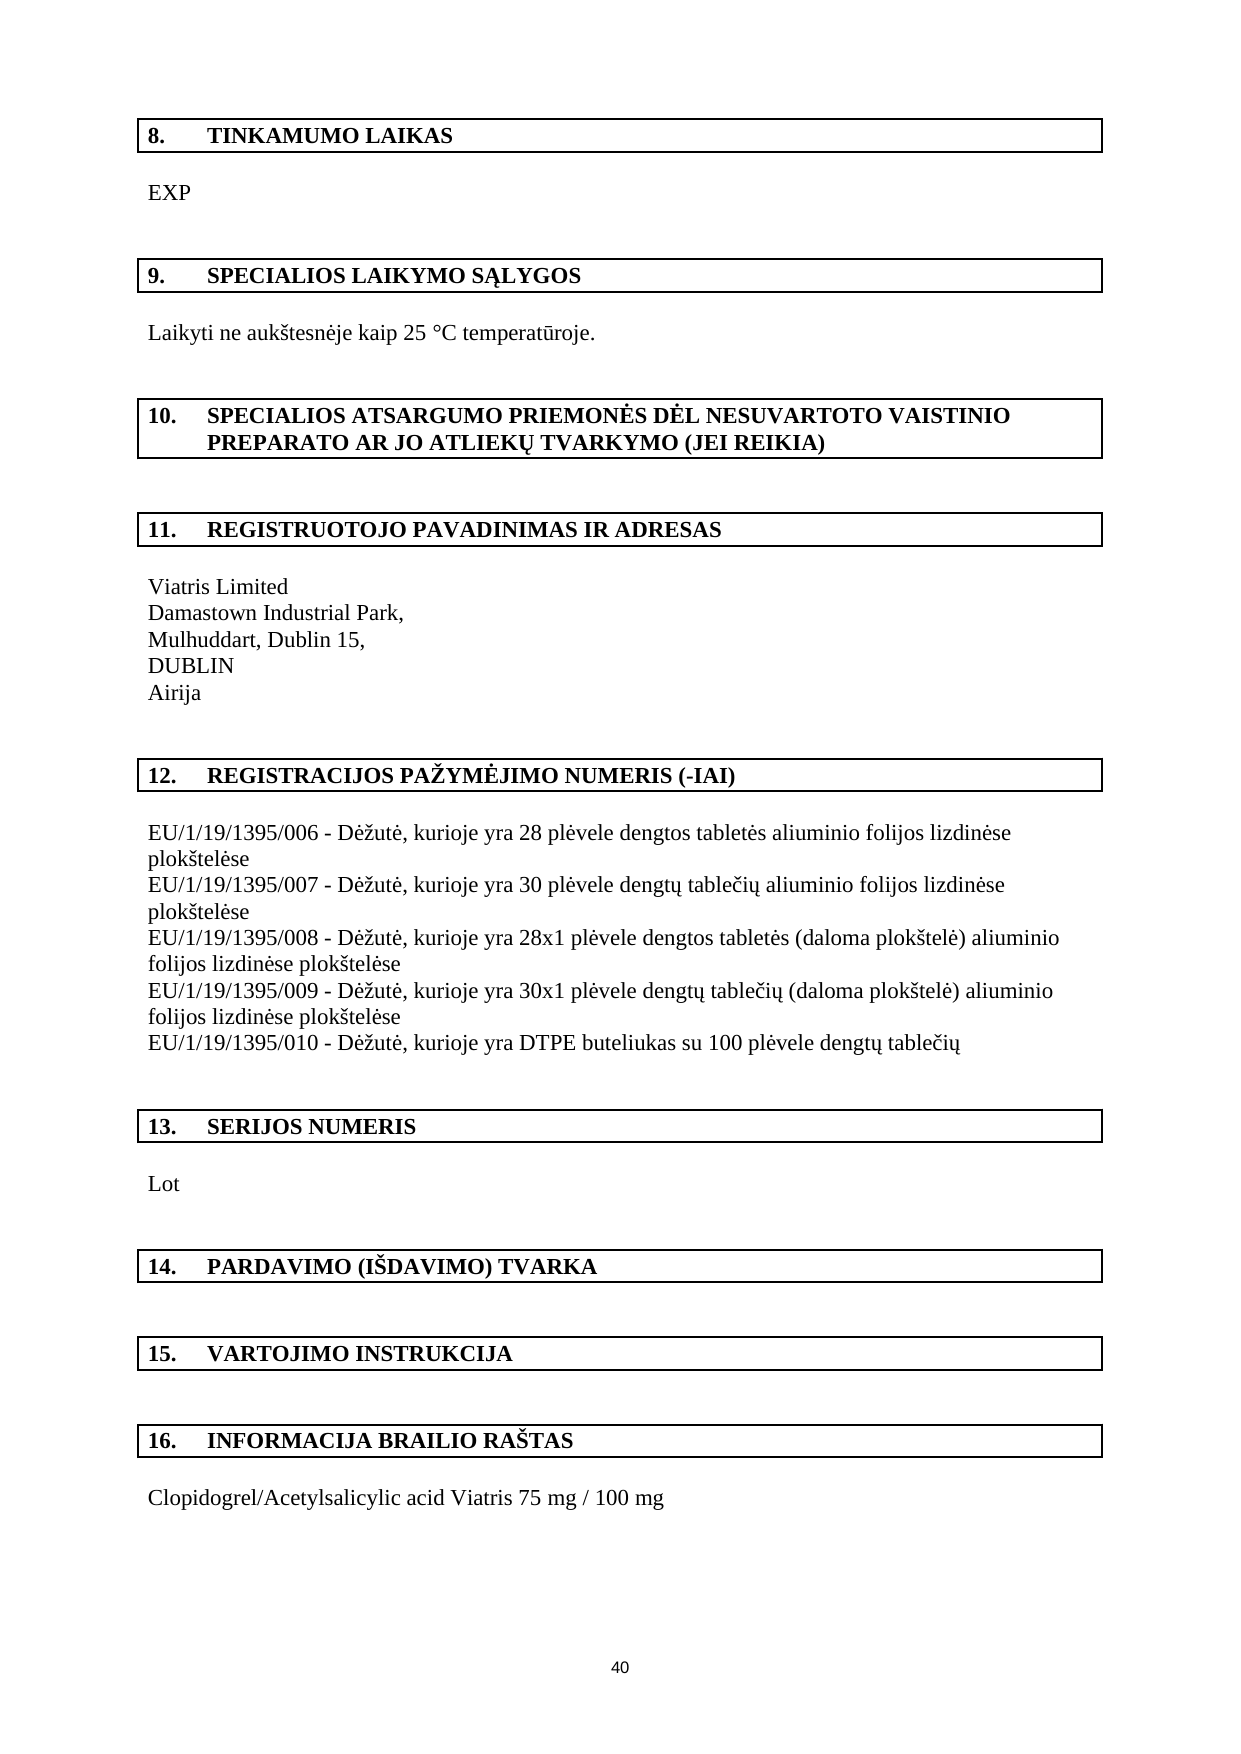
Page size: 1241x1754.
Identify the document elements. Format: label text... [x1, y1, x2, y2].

text EU/1/19/1395/010 - Dėžutė, kurioje yra DTPE buteliukas su 100 plėvele dengtų tablečių [148, 1029, 1092, 1056]
subtitle 15. VARTOJIMO INSTRUKCIJA [139, 1338, 1101, 1369]
text EXP [148, 179, 1092, 206]
text EU/1/19/1395/007 - Dėžutė, kurioje yra 30 plėvele dengtų tablečių aliuminio folijos lizdinėse plokštelėse [148, 871, 1092, 924]
subtitle 13. SERIJOS NUMERIS [139, 1111, 1101, 1141]
text Laikyti ne aukštesnėje kaip 25 °C temperatūroje. [148, 319, 1092, 346]
text Viatris Limited [148, 573, 1092, 599]
text Lot [148, 1169, 1092, 1196]
subtitle 14. PARDAVIMO (IŠDAVIMO) TVARKA [139, 1251, 1101, 1281]
text EU/1/19/1395/006 - Dėžutė, kurioje yra 28 plėvele dengtos tabletės aliuminio folijos lizdinėse plokštelėse [148, 819, 1092, 871]
text EU/1/19/1395/008 - Dėžutė, kurioje yra 28x1 plėvele dengtos tabletės (daloma plokštelė) aliuminio folijos lizdinėse plokštelėse [148, 924, 1092, 977]
text Clopidogrel/Acetylsalicylic acid Viatris 75 mg / 100 mg [148, 1484, 1092, 1511]
subtitle 12. REGISTRACIJOS PAŽYMĖJIMO NUMERIS (-IAI) [139, 760, 1101, 790]
subtitle 9. SPECIALIOS LAIKYMO SĄLYGOS [139, 260, 1101, 291]
subtitle 8. TINKAMUMO LAIKAS [139, 120, 1101, 151]
text Mulhuddart, Dublin 15, [148, 626, 1092, 652]
text Damastown Industrial Park, [148, 599, 1092, 626]
subtitle 11. REGISTRUOTOJO PAVADINIMAS IR ADRESAS [139, 514, 1101, 545]
subtitle 10. SPECIALIOS ATSARGUMO PRIEMONĖS DĖL NESUVARTOTO VAISTINIO PREPARATO AR JO ATLIEKŲ TVARKYMO (JEI REIKIA) [139, 400, 1101, 457]
subtitle 16. INFORMACIJA BRAILIO RAŠTAS [139, 1426, 1101, 1456]
text DUBLIN [148, 652, 1092, 678]
text EU/1/19/1395/009 - Dėžutė, kurioje yra 30x1 plėvele dengtų tablečių (daloma plokštelė) aliuminio folijos lizdinėse plokštelėse [148, 977, 1092, 1029]
text Airija [148, 678, 1092, 705]
